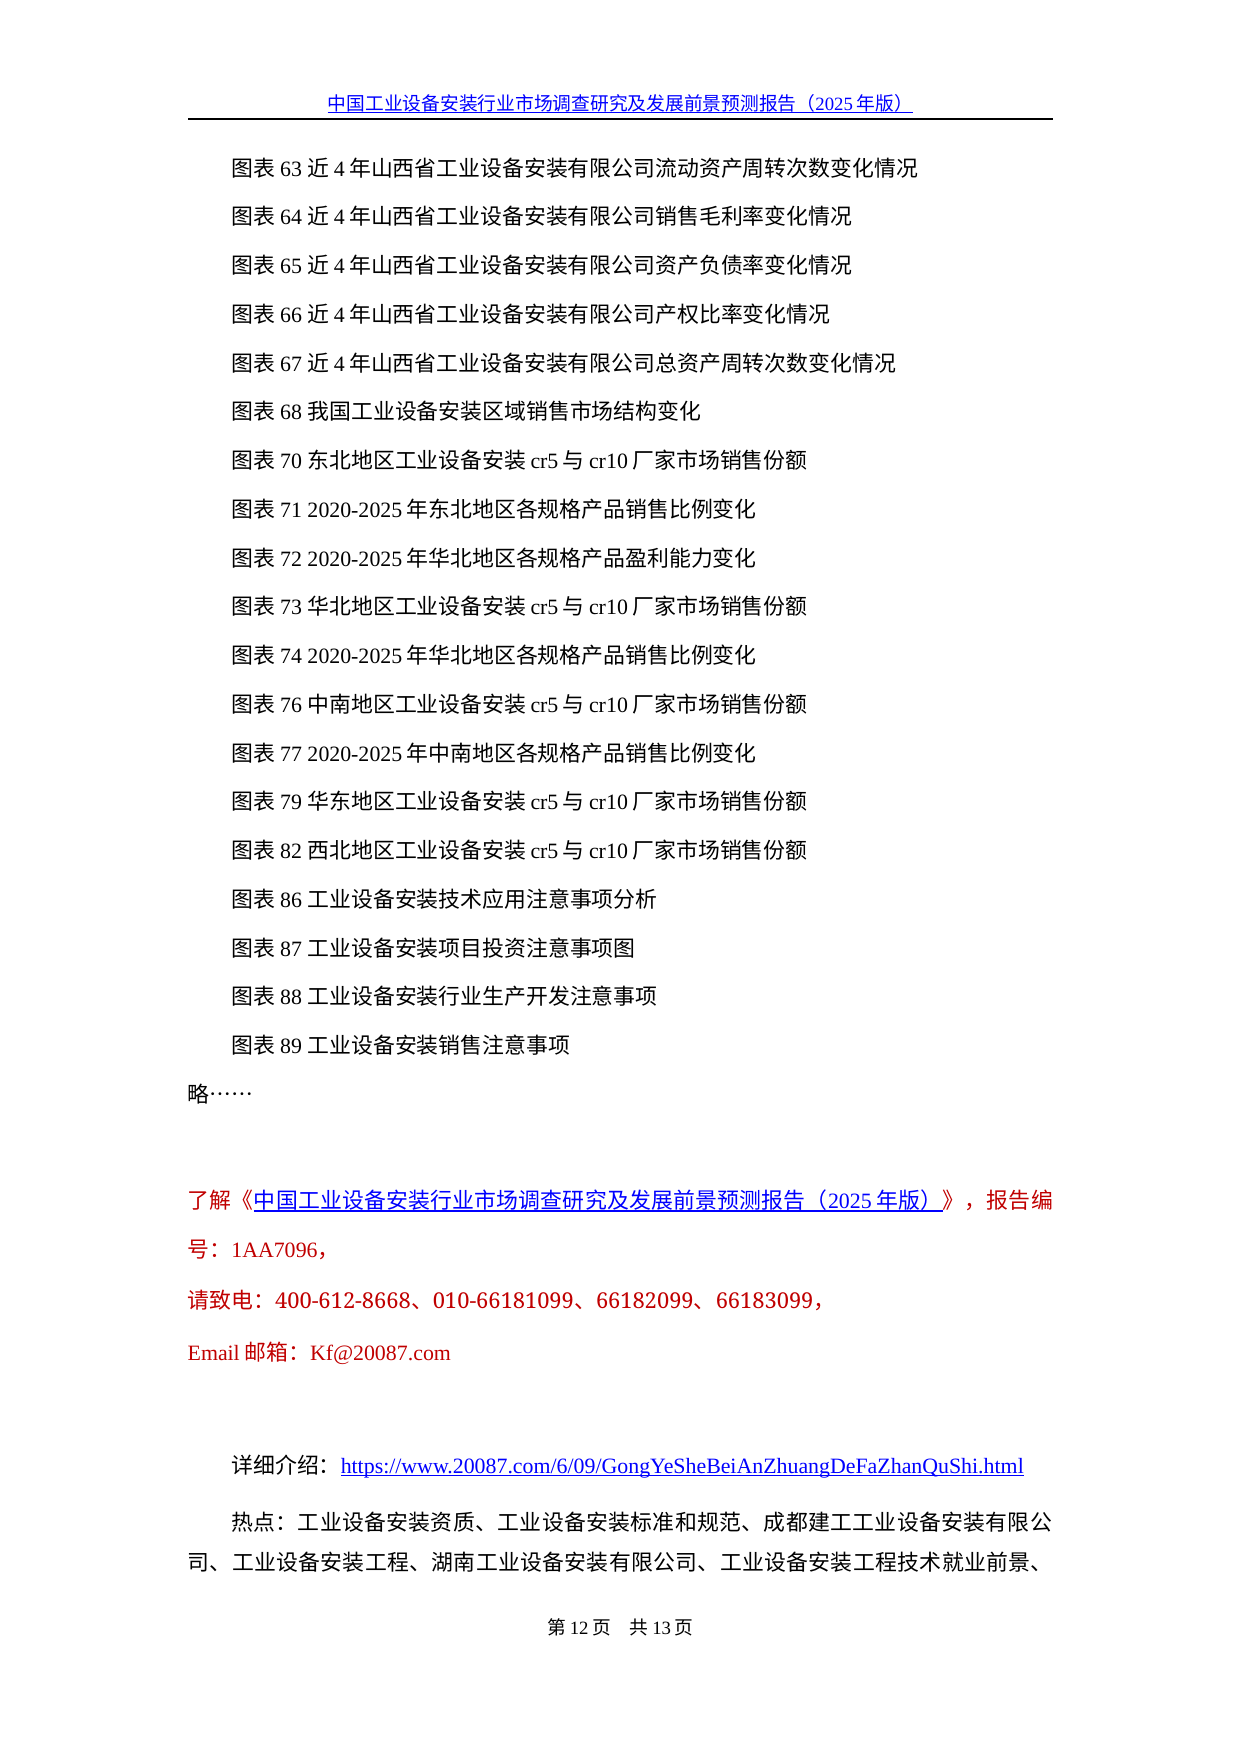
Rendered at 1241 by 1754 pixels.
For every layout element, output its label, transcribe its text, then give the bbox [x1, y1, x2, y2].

text 请致电：400-612-8668、010-66181099、66182099、66183099， [187, 1283, 1053, 1316]
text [187, 1504, 1053, 1577]
text 了解《中国工业设备安装行业市场调查研究及发展前景预测报告（2025年版）》，报告编号：1AA7096， [187, 1183, 1053, 1264]
text Email邮箱：Kf@20087.com [187, 1335, 1053, 1367]
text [187, 150, 1053, 1109]
text 详细介绍：https://www.20087.com/6/09/GongYeSheBeiAnZhuangDeFaZhanQuShi.html [187, 1448, 1053, 1480]
